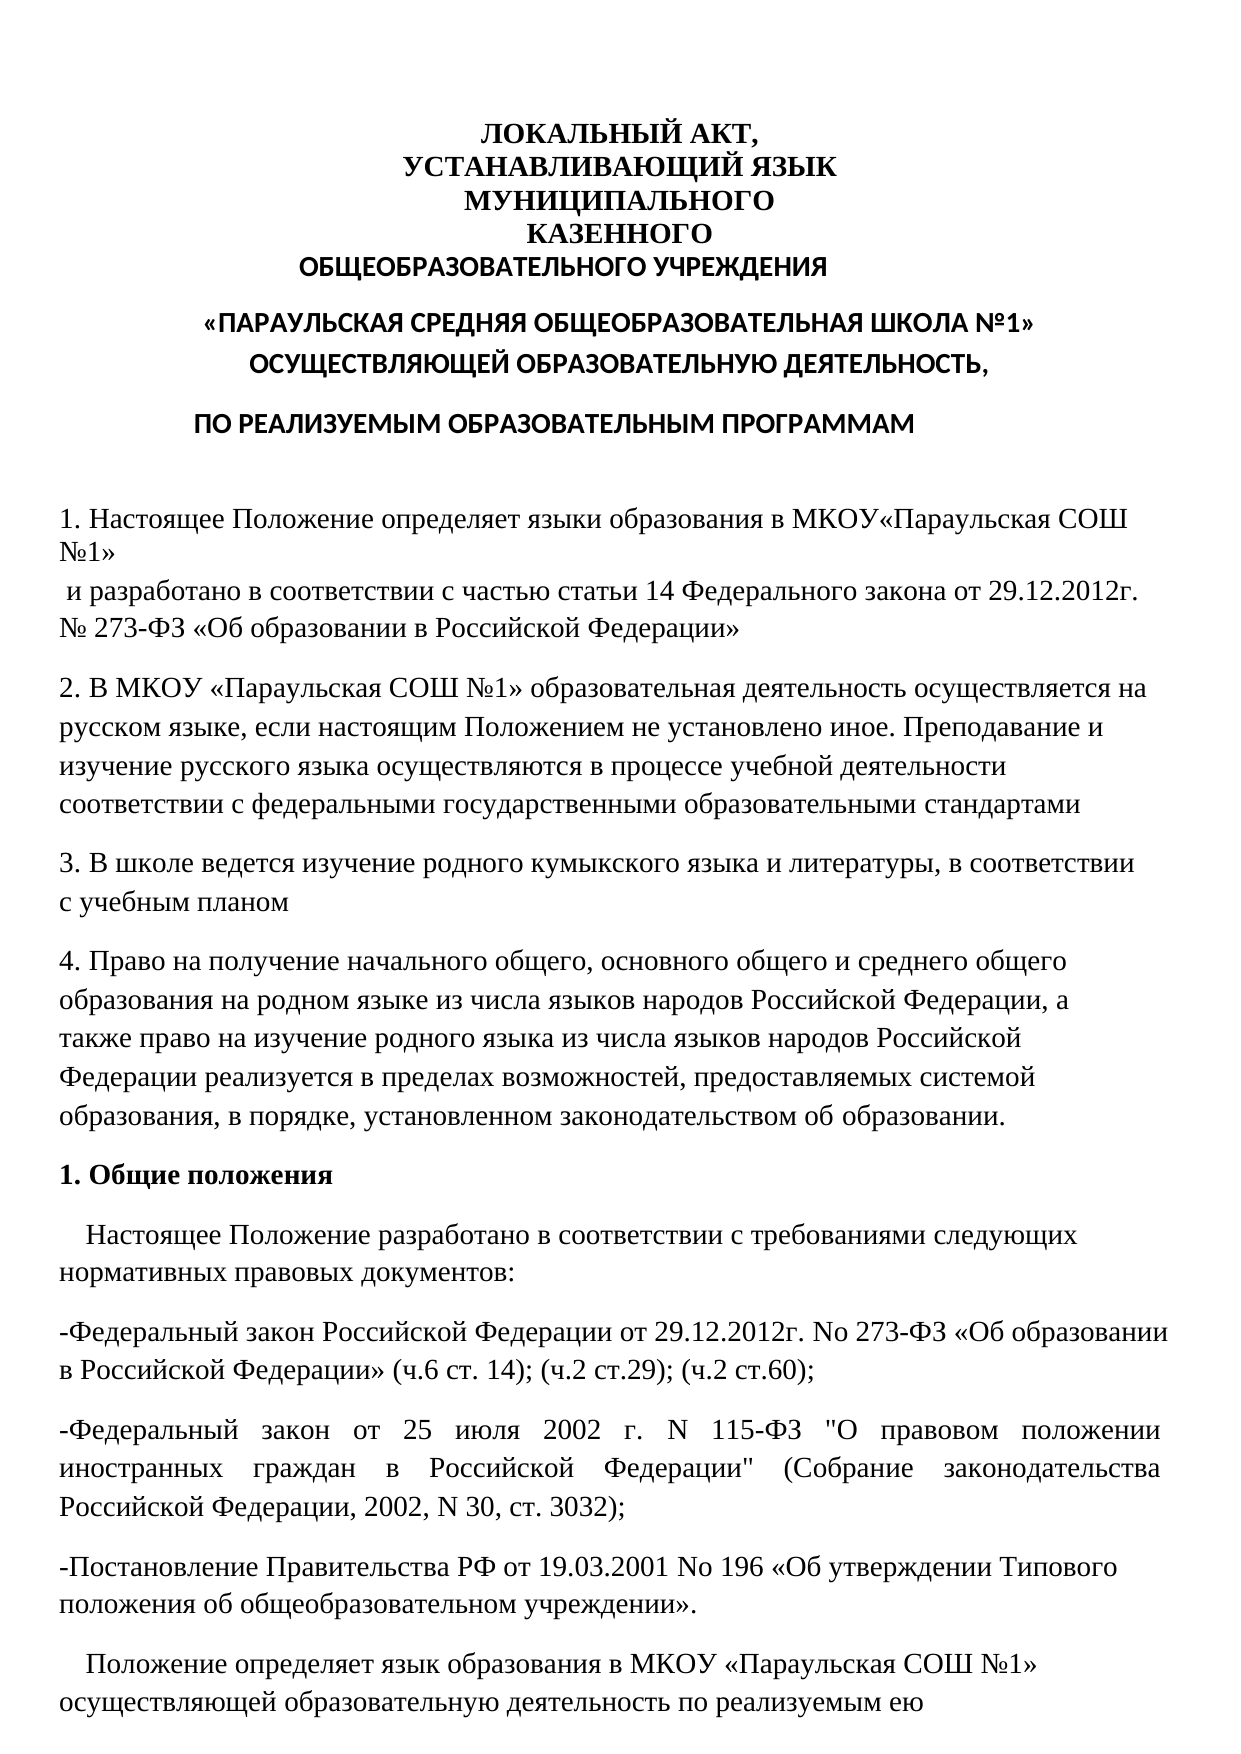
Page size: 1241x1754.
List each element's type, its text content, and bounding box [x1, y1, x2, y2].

list В школе ведется изучение родного кумыкского языка и литературы, в соответствии с учебным планом [59, 846, 1153, 918]
list Настоящее Положение разработано в соответствии с требованиями следующих нормативных правовых документов: [59, 1217, 1102, 1288]
list В МКОУ «Параульская СОШ №1» образовательная деятельность осуществляется на русском языке, если настоящим Положением не установлено иное. Преподавание и изучение русского языка осуществляются в процессе учебной деятельности соответствии с федеральными государственными образовательными стандартами [59, 671, 1176, 820]
subtitle Общие положения [59, 1157, 1188, 1191]
text -Федеральный закон от 25 июля 2002 г. N 115-ФЗ "О правовом положении иностранных граждан в Российской Федерации" (Собрание законодательства Российской Федерации, 2002, N 30, ст. 3032); [59, 1412, 1161, 1523]
text ОБЩЕОБРАЗОВАТЕЛЬНОГО УЧРЕЖДЕНИЯ [299, 250, 1188, 283]
text ПО РЕАЛИЗУЕМЫМ ОБРАЗОВАТЕЛЬНЫМ ПРОГРАММАМ [193, 407, 1188, 440]
list Право на получение начального общего, основного общего и среднего общего образования на родном языке из числа языков народов Российской Федерации, а также право на изучение родного языка из числа языков народов Российской Федерации реализуется в пределах возможностей, предоставляемых системой образования, в порядке, установленном законодательством об образовании. [59, 943, 1147, 1131]
list Настоящее Положение определяет языки образования в МКОУ«Параульская СОШ №1» [59, 501, 1188, 568]
text и разработано в соответствии с частью статьи 14 Федерального закона от 29.12.2012г. № 273-ФЗ «Об образовании в Российской Федерации» [59, 573, 1167, 644]
subtitle ЛОКАЛЬНЫЙ АКТ, УСТАНАВЛИВАЮЩИЙ ЯЗЫК МУНИЦИПАЛЬНОГО КАЗЕННОГО [367, 116, 871, 250]
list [59, 1647, 1146, 1718]
text -Федеральный закон Российской Федерации от 29.12.2012г. Nо 273-ФЗ «Об образовании в Российской Федерации» (ч.6 ст. 14); (ч.2 ст.29); (ч.2 ст.60); [59, 1314, 1175, 1386]
text «ПАРАУЛЬСКАЯ СРЕДНЯЯ ОБЩЕОБРАЗОВАТЕЛЬНАЯ ШКОЛА №1» ОСУЩЕСТВЛЯЮЩЕЙ ОБРАЗОВАТЕЛЬНУЮ ДЕЯТЕЛЬНОСТЬ, [112, 304, 1127, 381]
text -Постановление Правительства РФ от 19.03.2001 No 196 «Об утверждении Типового положения об общеобразовательном учреждении». [59, 1549, 1188, 1620]
